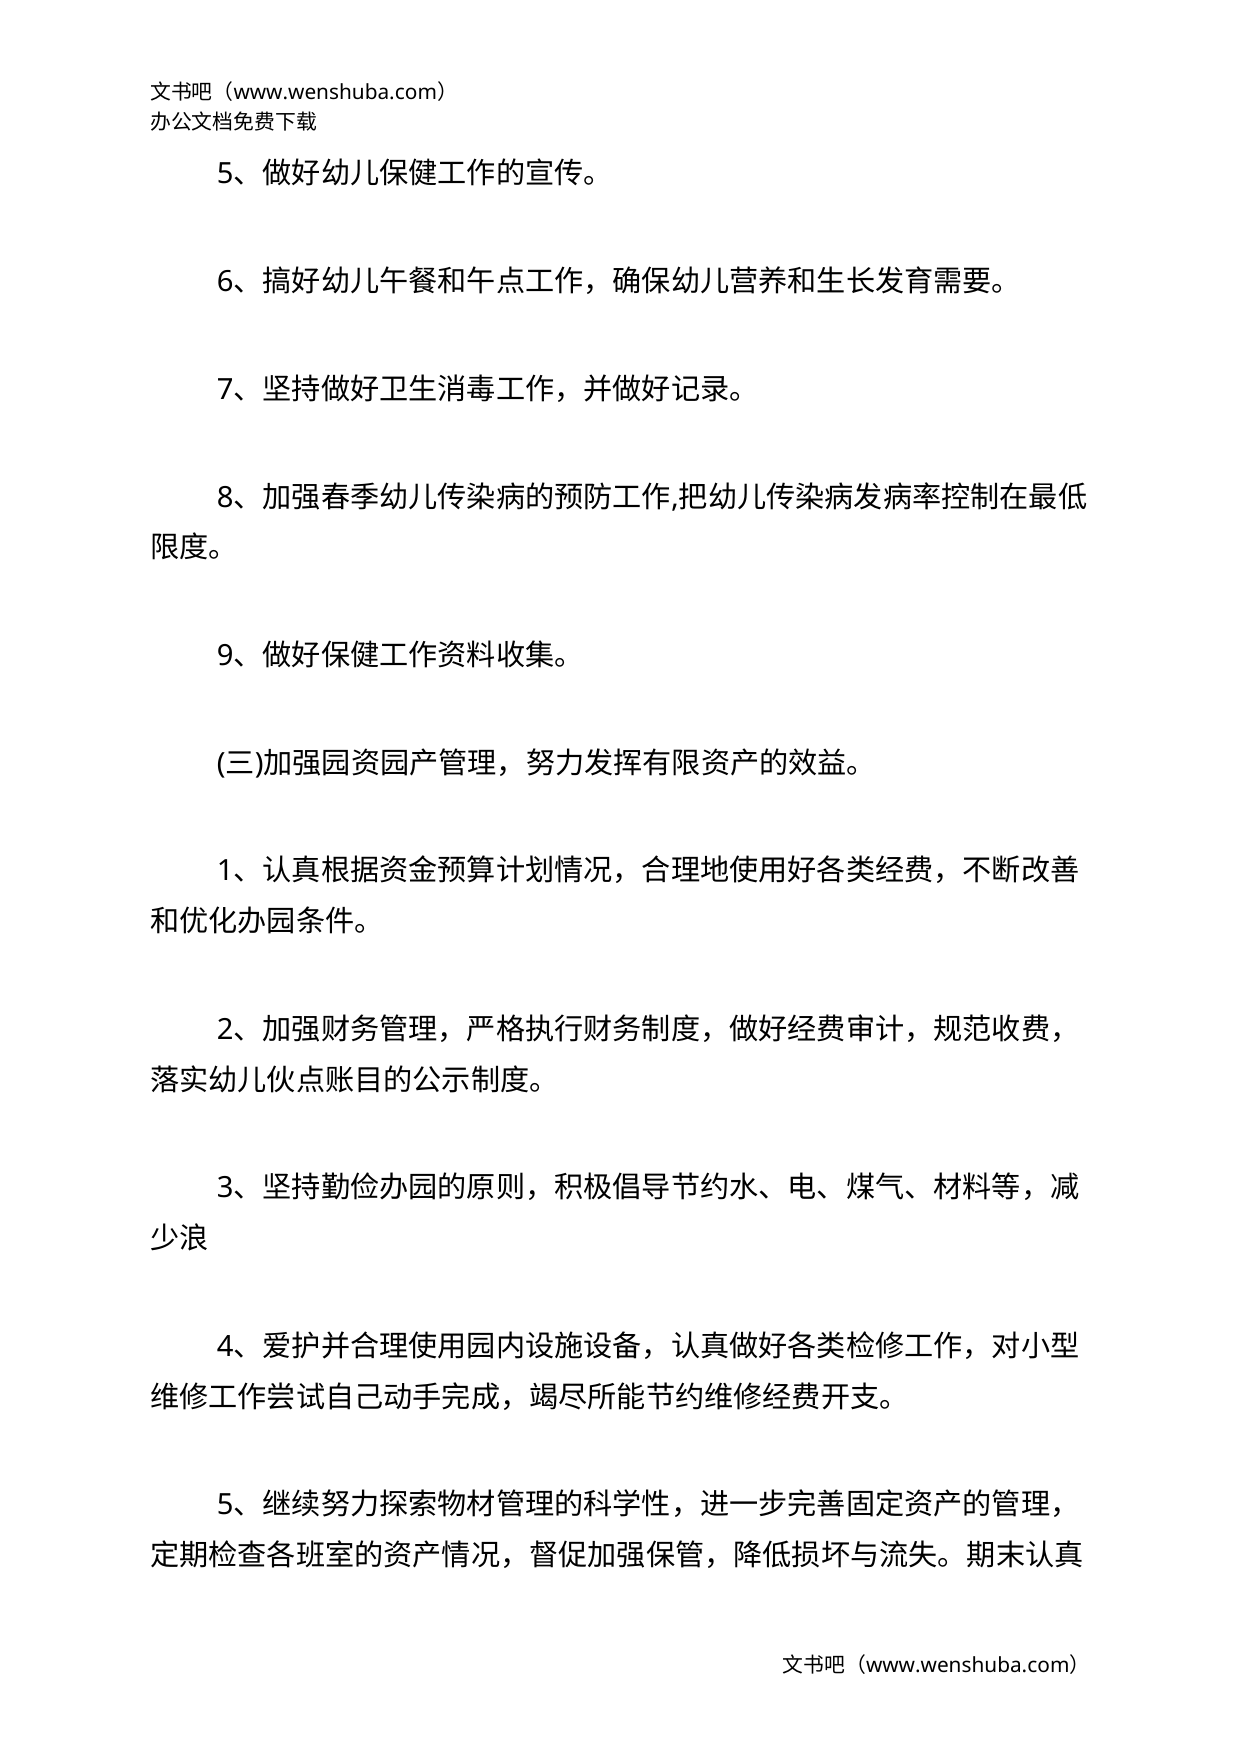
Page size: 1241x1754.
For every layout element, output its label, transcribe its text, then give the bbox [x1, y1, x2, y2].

text (三)加强园资园产管理，努力发挥有限资产的效益。 [150, 739, 1090, 782]
text 2、加强财务管理，严格执行财务制度，做好经费审计，规范收费，落实幼儿伙点账目的公示制度。 [150, 1005, 1090, 1098]
text 1、认真根据资金预算计划情况，合理地使用好各类经费，不断改善和优化办园条件。 [150, 847, 1090, 940]
text 9、做好保健工作资料收集。 [150, 632, 1090, 674]
text 3、坚持勤俭办园的原则，积极倡导节约水、电、煤气、材料等，减少浪 [150, 1164, 1090, 1257]
text 4、爱护并合理使用园内设施设备，认真做好各类检修工作，对小型维修工作尝试自己动手完成，竭尽所能节约维修经费开支。 [150, 1322, 1090, 1415]
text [150, 1481, 1090, 1574]
text 5、做好幼儿保健工作的宣传。 [150, 150, 1090, 192]
text 6、搞好幼儿午餐和午点工作，确保幼儿营养和生长发育需要。 [150, 258, 1090, 300]
text 8、加强春季幼儿传染病的预防工作,把幼儿传染病发病率控制在最低限度。 [150, 473, 1090, 566]
text 7、坚持做好卫生消毒工作，并做好记录。 [150, 365, 1090, 408]
